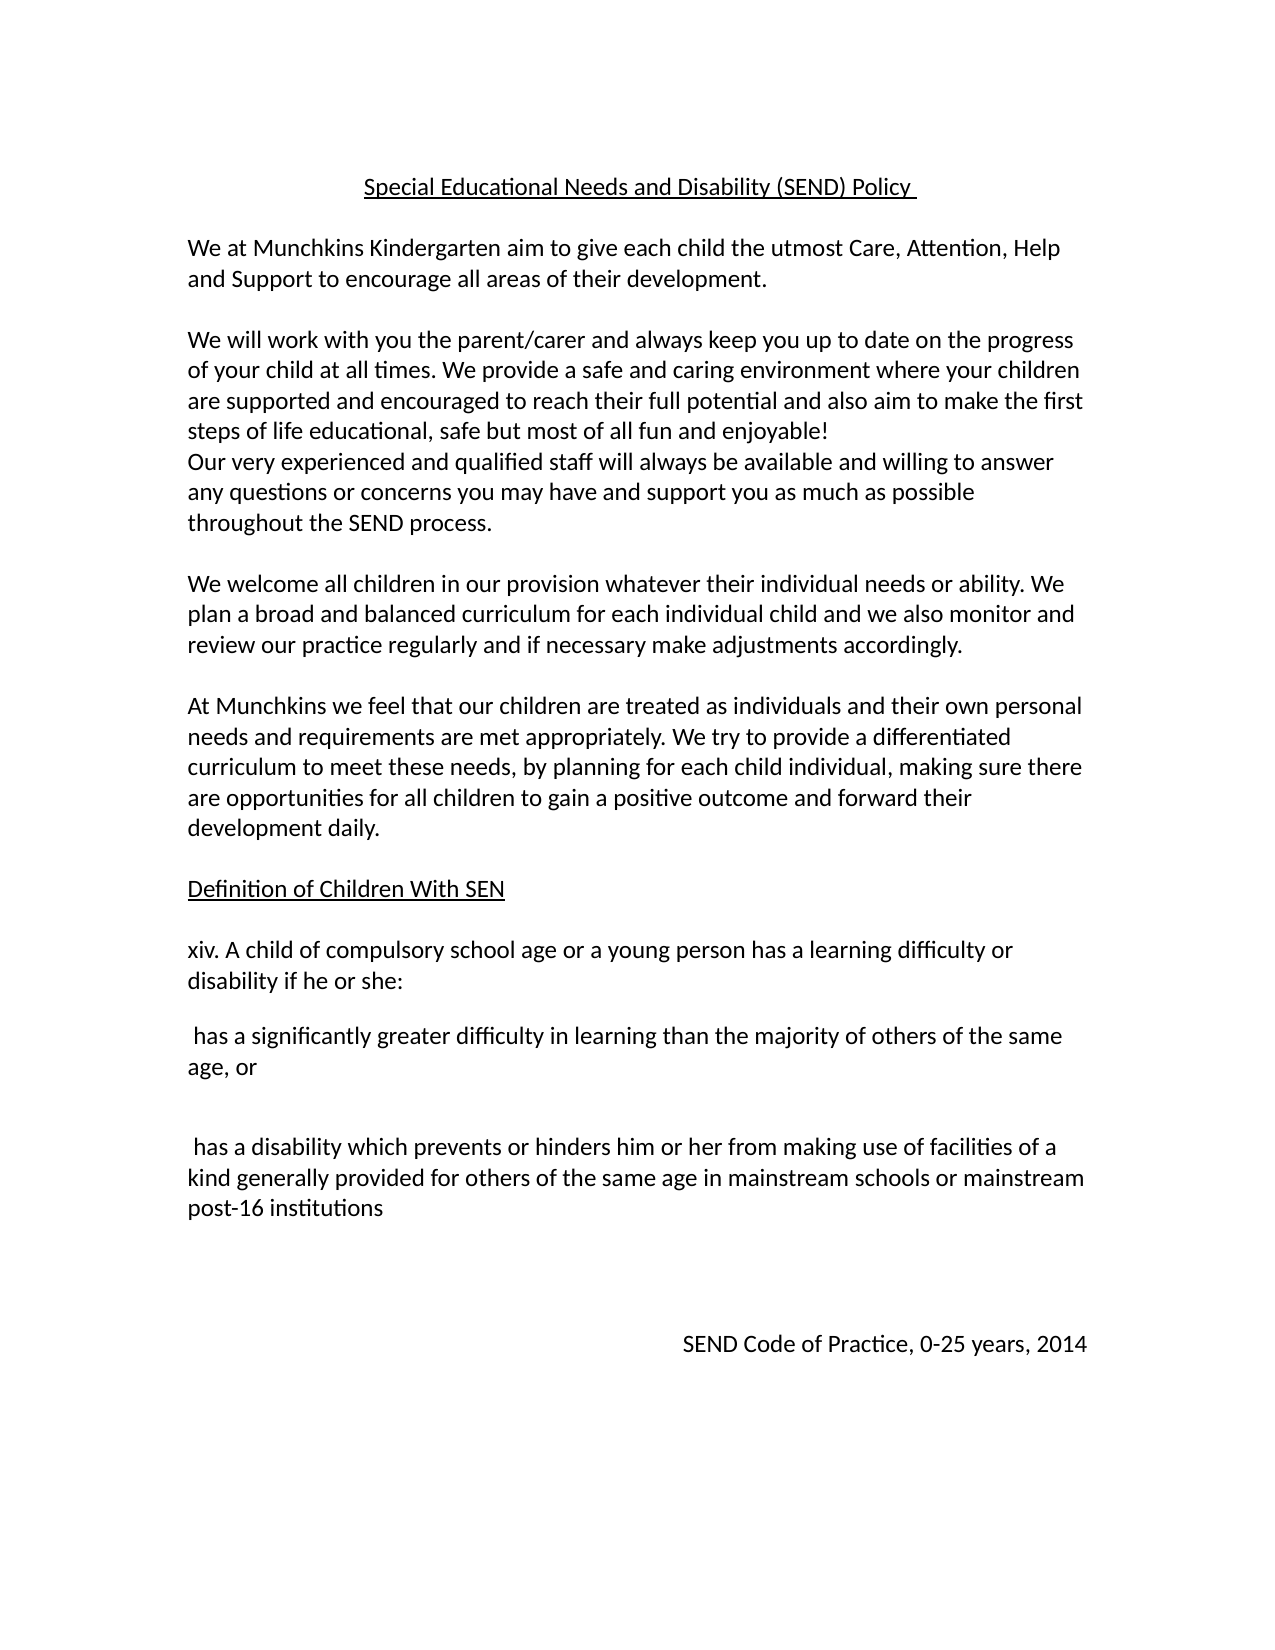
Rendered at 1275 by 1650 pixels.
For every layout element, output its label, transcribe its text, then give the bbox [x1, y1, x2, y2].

text We will work with you the parent/carer and always keep you up to date on the progress of your child at all times. We provide a safe and caring environment where your children are supported and encouraged to reach their full potential and also aim to make the first steps of life educational, safe but most of all fun and enjoyable! [187, 324, 1087, 446]
text SEND Code of Practice, 0-25 years, 2014 [187, 1328, 1087, 1359]
text We at Munchkins Kindergarten aim to give each child the utmost Care, Attention, Help and Support to encourage all areas of their development. [187, 232, 1087, 293]
text At Munchkins we feel that our children are treated as individuals and their own personal needs and requirements are met appropriately. We try to provide a differentiated curriculum to meet these needs, by planning for each child individual, making sure there are opportunities for all children to gain a positive outcome and forward their development daily. [187, 690, 1087, 843]
text xiv. A child of compulsory school age or a young person has a learning difficulty or disability if he or she: [187, 934, 1087, 995]
text has a disability which prevents or hinders him or her from making use of facilities of a kind generally provided for others of the same age in mainstream schools or mainstream post-16 institutions [187, 1131, 1087, 1223]
text We welcome all children in our provision whatever their individual needs or ability. We plan a broad and balanced curriculum for each individual child and we also monitor and review our practice regularly and if necessary make adjustments accordingly. [187, 568, 1087, 659]
text Definition of Children With SEN [187, 873, 1087, 904]
text Special Educational Needs and Disability (SEND) Policy [187, 171, 1087, 202]
text Our very experienced and qualified staff will always be available and willing to answer any questions or concerns you may have and support you as much as possible throughout the SEND process. [187, 446, 1087, 537]
text has a significantly greater difficulty in learning than the majority of others of the same age, or [187, 1020, 1087, 1081]
